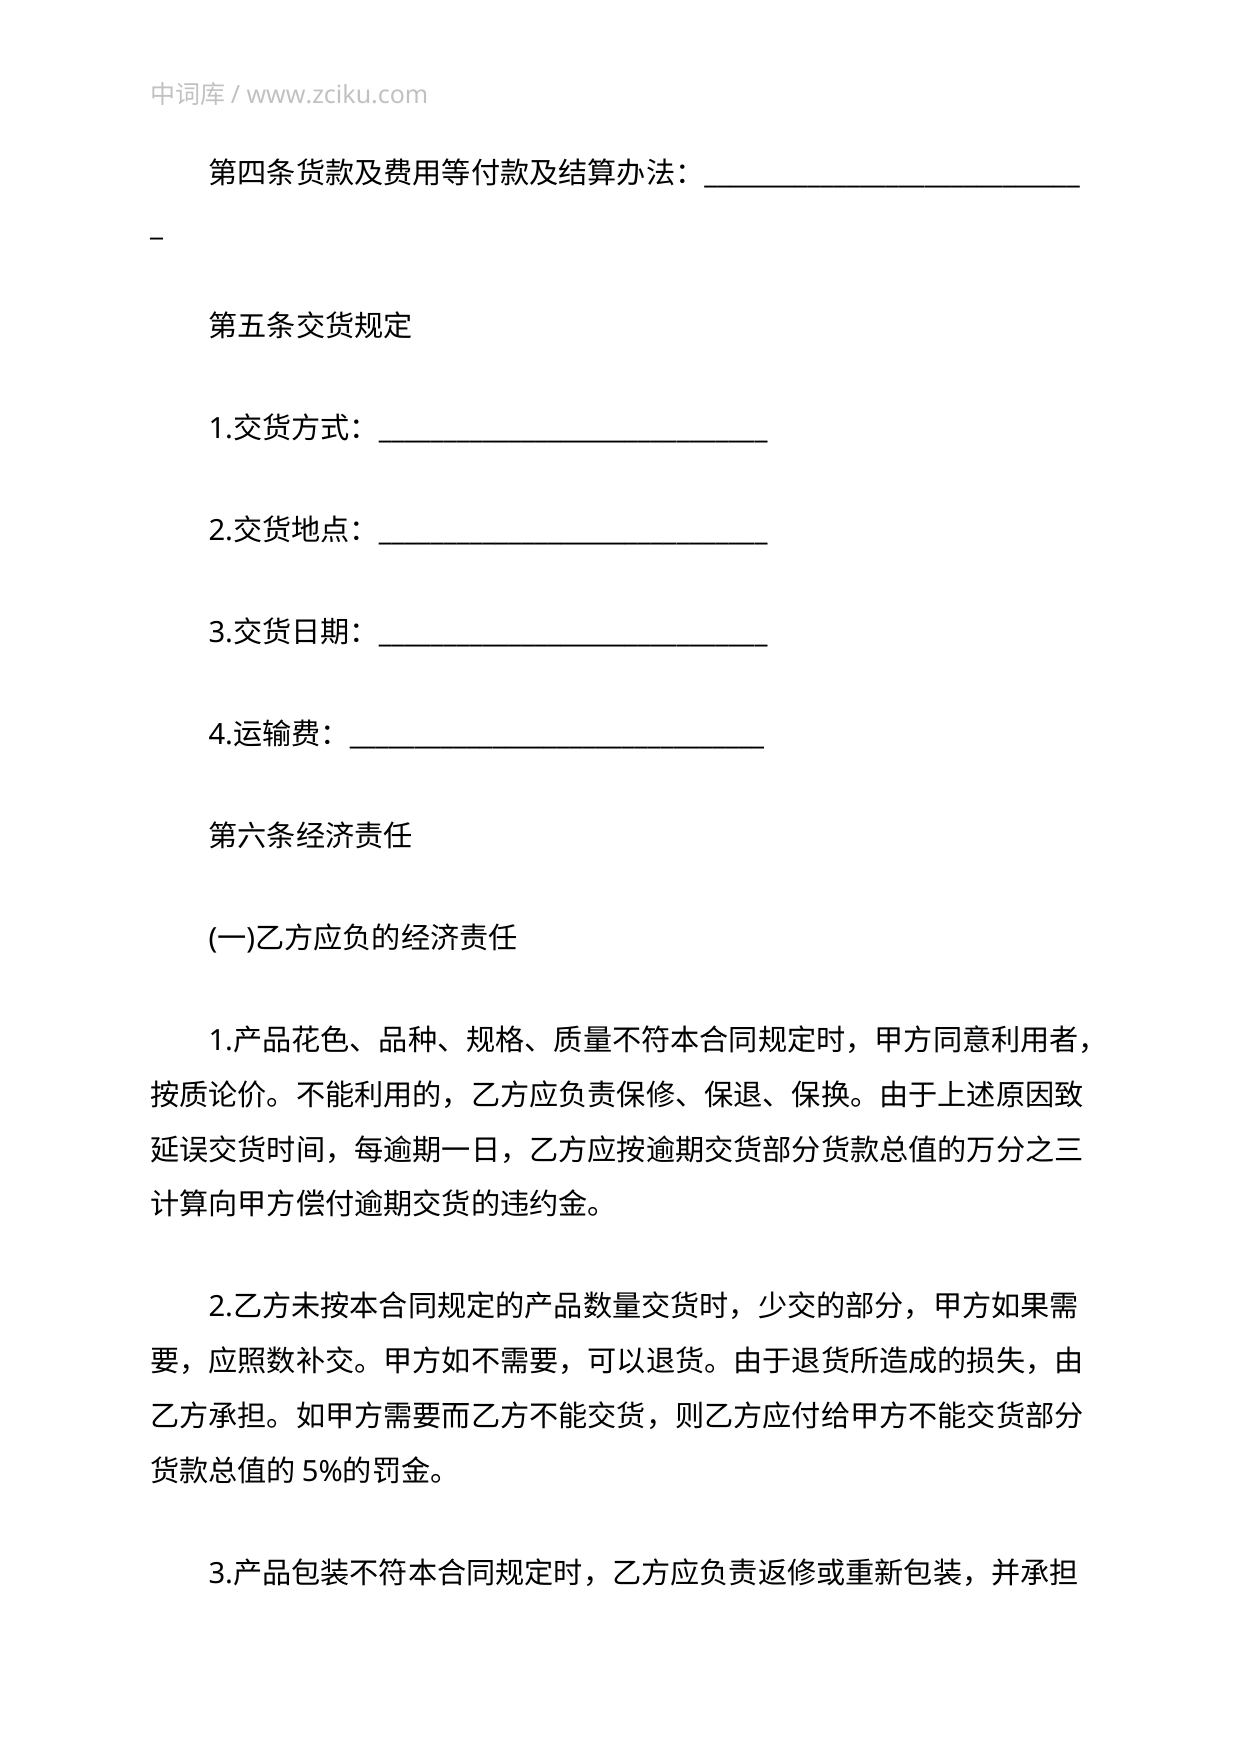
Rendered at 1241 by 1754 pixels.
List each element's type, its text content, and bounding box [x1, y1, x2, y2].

text 3.交货日期：______________________________ [150, 608, 1090, 651]
text 第四条货款及费用等付款及结算办法：______________________________ [150, 150, 1090, 244]
text 第六条经济责任 [150, 812, 1090, 855]
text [150, 1549, 1090, 1592]
text 1.产品花色、品种、规格、质量不符本合同规定时，甲方同意利用者，按质论价。不能利用的，乙方应负责保修、保退、保换。由于上述原因致延误交货时间，每逾期一日，乙方应按逾期交货部分货款总值的万分之三计算向甲方偿付逾期交货的违约金。 [150, 1016, 1090, 1223]
text 4.运输费：________________________________ [150, 710, 1090, 753]
text 1.交货方式：______________________________ [150, 404, 1090, 447]
text (一)乙方应负的经济责任 [150, 914, 1090, 957]
text 2.交货地点：______________________________ [150, 506, 1090, 549]
text 2.乙方未按本合同规定的产品数量交货时，少交的部分，甲方如果需要，应照数补交。甲方如不需要，可以退货。由于退货所造成的损失，由乙方承担。如甲方需要而乙方不能交货，则乙方应付给甲方不能交货部分货款总值的5%的罚金。 [150, 1283, 1090, 1490]
text 第五条交货规定 [150, 303, 1090, 345]
